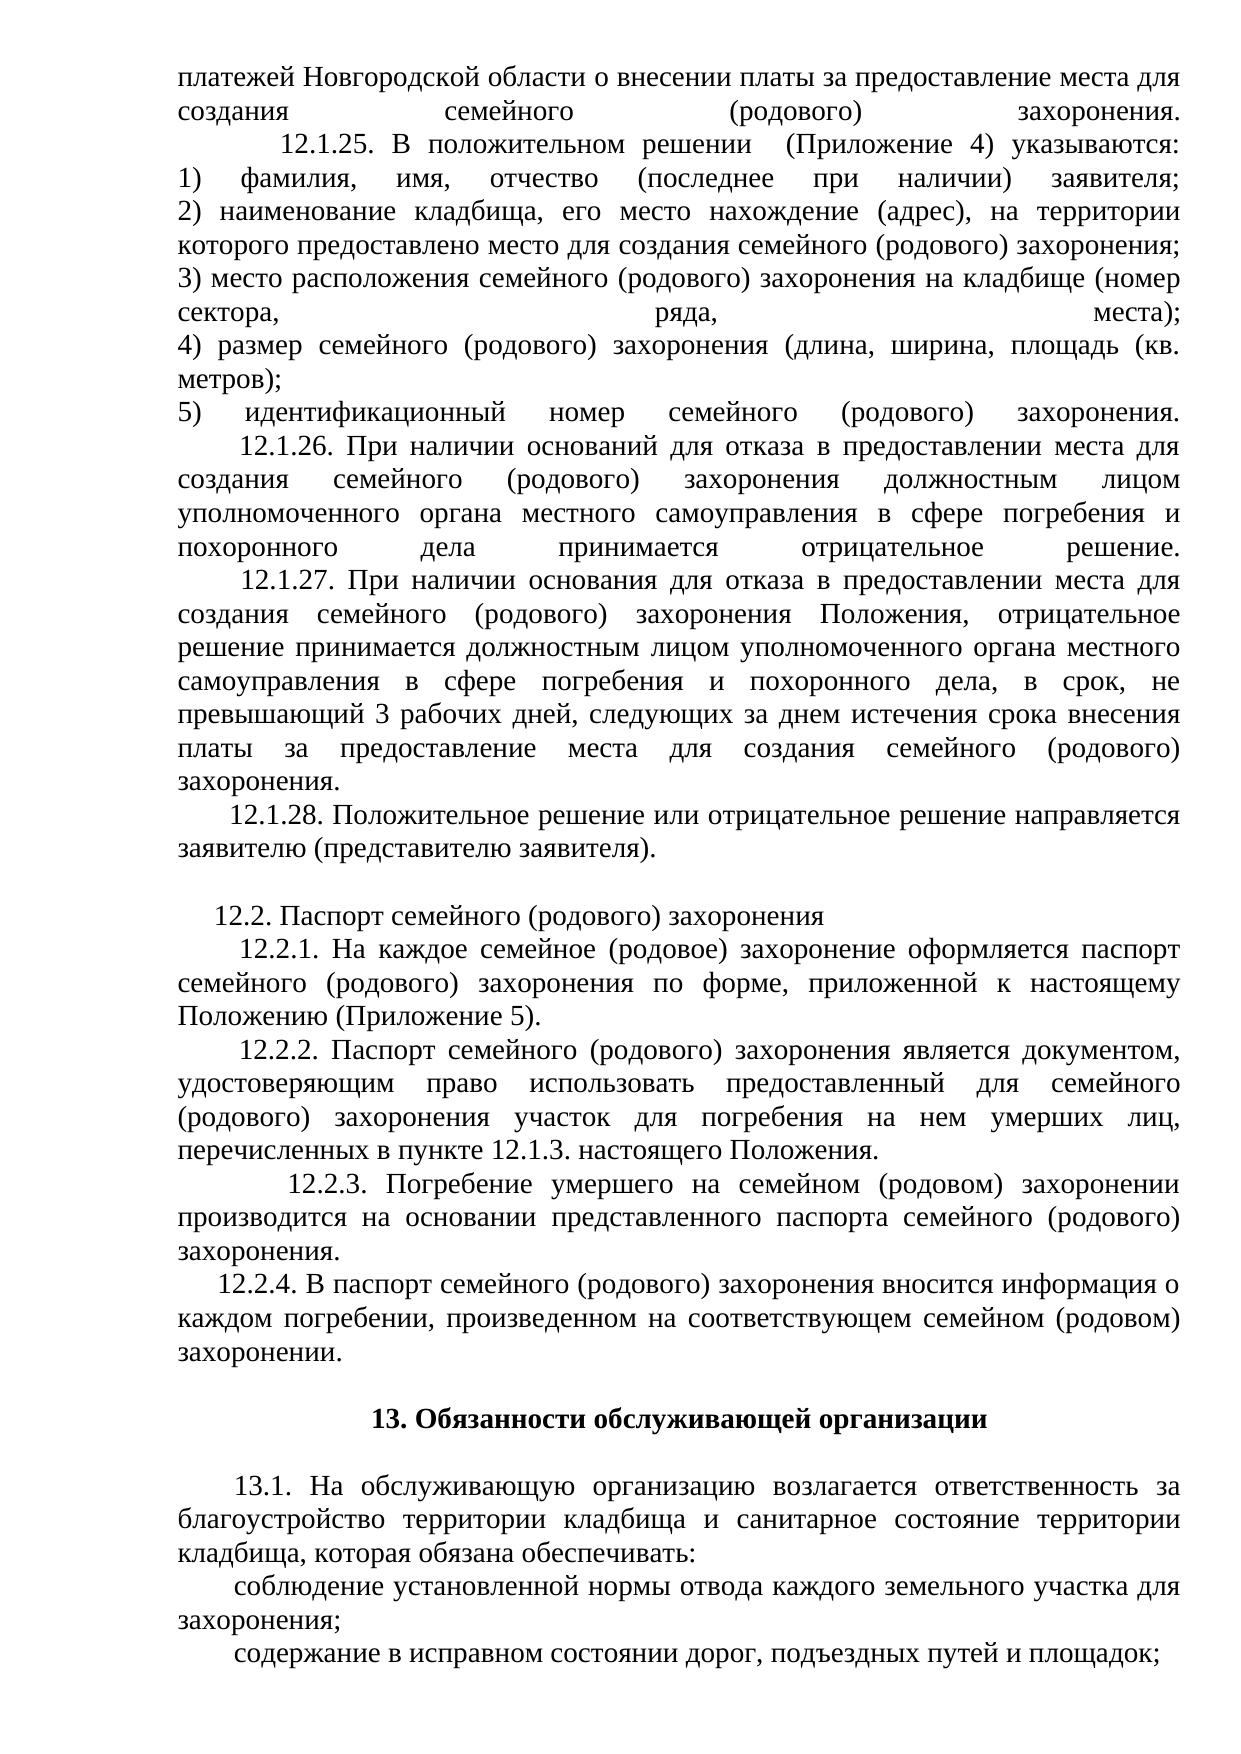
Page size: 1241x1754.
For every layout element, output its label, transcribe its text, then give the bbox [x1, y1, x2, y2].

text 12.2. Паспорт семейного (родового) захоронения [177, 898, 1181, 931]
text 13.1. На обслуживающую организацию возлагается ответственность за благоустройство территории кладбища и санитарное состояние территории кладбища, которая обязана обеспечивать: [177, 1468, 1181, 1568]
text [177, 59, 1181, 864]
text содержание в исправном состоянии дорог, подъездных путей и площадок; [177, 1636, 1181, 1669]
text 12.2.1. На каждое семейное (родовое) захоронение оформляется паспорт семейного (родового) захоронения по форме, приложенной к настоящему Положению (Приложение 5). [177, 931, 1181, 1032]
text соблюдение установленной нормы отвода каждого земельного участка для захоронения; [177, 1568, 1181, 1636]
text 12.2.2. Паспорт семейного (родового) захоронения является документом, удостоверяющим право использовать предоставленный для семейного (родового) захоронения участок для погребения на нем умерших лиц, перечисленных в пункте 12.1.3. настоящего Положения. [177, 1032, 1181, 1166]
text 13. Обязанности обслуживающей организации [177, 1401, 1181, 1434]
text 12.2.4. В паспорт семейного (родового) захоронения вносится информация о каждом погребении, произведенном на соответствующем семейном (родовом) захоронении. [177, 1267, 1181, 1367]
text 12.2.3. Погребение умершего на семейном (родовом) захоронении производится на основании представленного паспорта семейного (родового) захоронения. [177, 1166, 1181, 1267]
